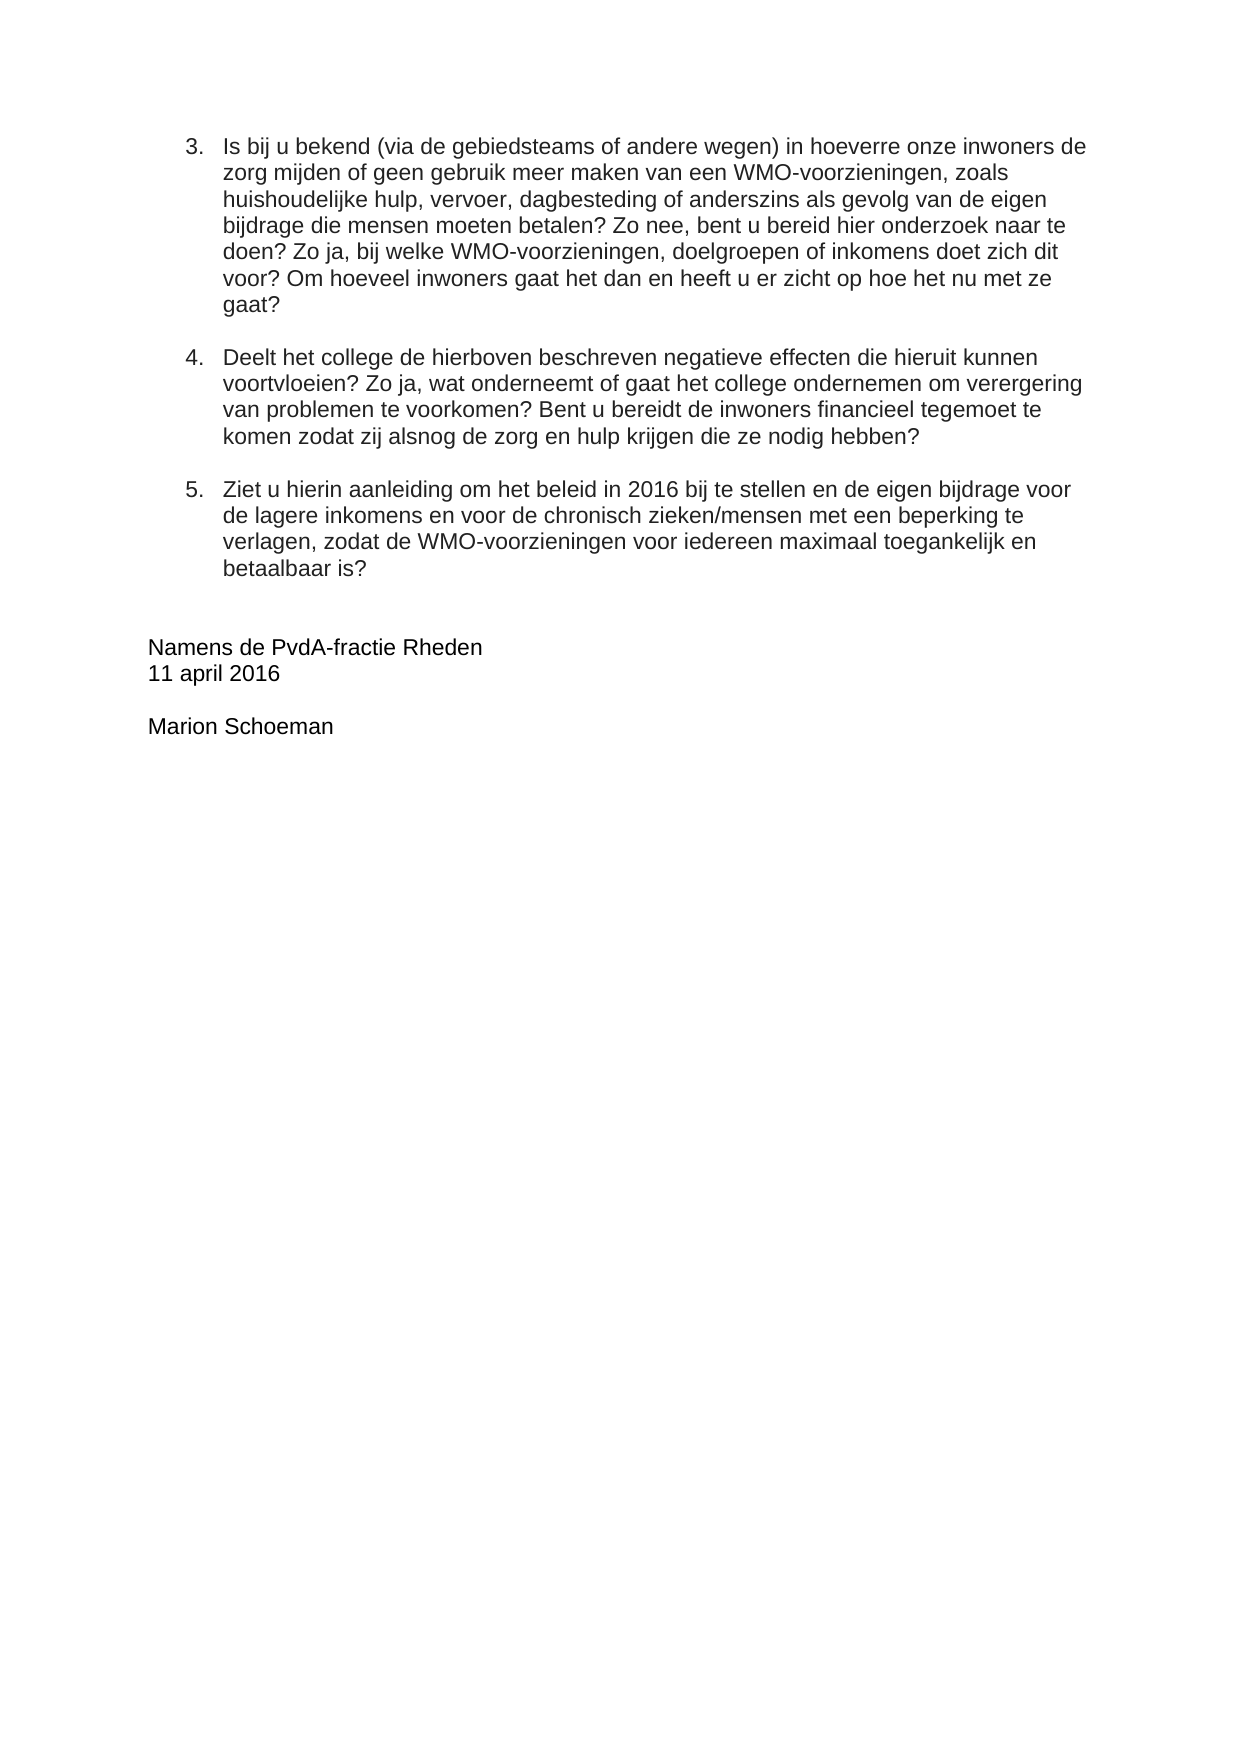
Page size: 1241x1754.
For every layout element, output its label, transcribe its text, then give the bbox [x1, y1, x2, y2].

list Ziet u hierin aanleiding om het beleid in 2016 bij te stellen en de eigen bijdrage voor de lagere inkomens en voor de chronisch zieken/mensen met een beperking te verlagen, zodat de WMO-voorzieningen voor iedereen maximaal toegankelijk en betaalbaar is? [185, 476, 1093, 581]
list Is bij u bekend (via de gebiedsteams of andere wegen) in hoeverre onze inwoners de zorg mijden of geen gebruik meer maken van een WMO-voorzieningen, zoals huishoudelijke hulp, vervoer, dagbesteding of anderszins als gevolg van de eigen bijdrage die mensen moeten betalen? Zo nee, bent u bereid hier onderzoek naar te doen? Zo ja, bij welke WMO-voorzieningen, doelgroepen of inkomens doet zich dit voor? Om hoeveel inwoners gaat het dan en heeft u er zicht op hoe het nu met ze gaat? [185, 133, 1093, 317]
text Marion Schoeman [148, 713, 1093, 739]
list Deelt het college de hierboven beschreven negatieve effecten die hieruit kunnen voortvloeien? Zo ja, wat onderneemt of gaat het college ondernemen om verergering van problemen te voorkomen? Bent u bereidt de inwoners financieel tegemoet te komen zodat zij alsnog de zorg en hulp krijgen die ze nodig hebben? [185, 344, 1093, 449]
text 11 april 2016 [148, 660, 1093, 686]
text Namens de PvdA-fractie Rheden [148, 634, 1093, 660]
